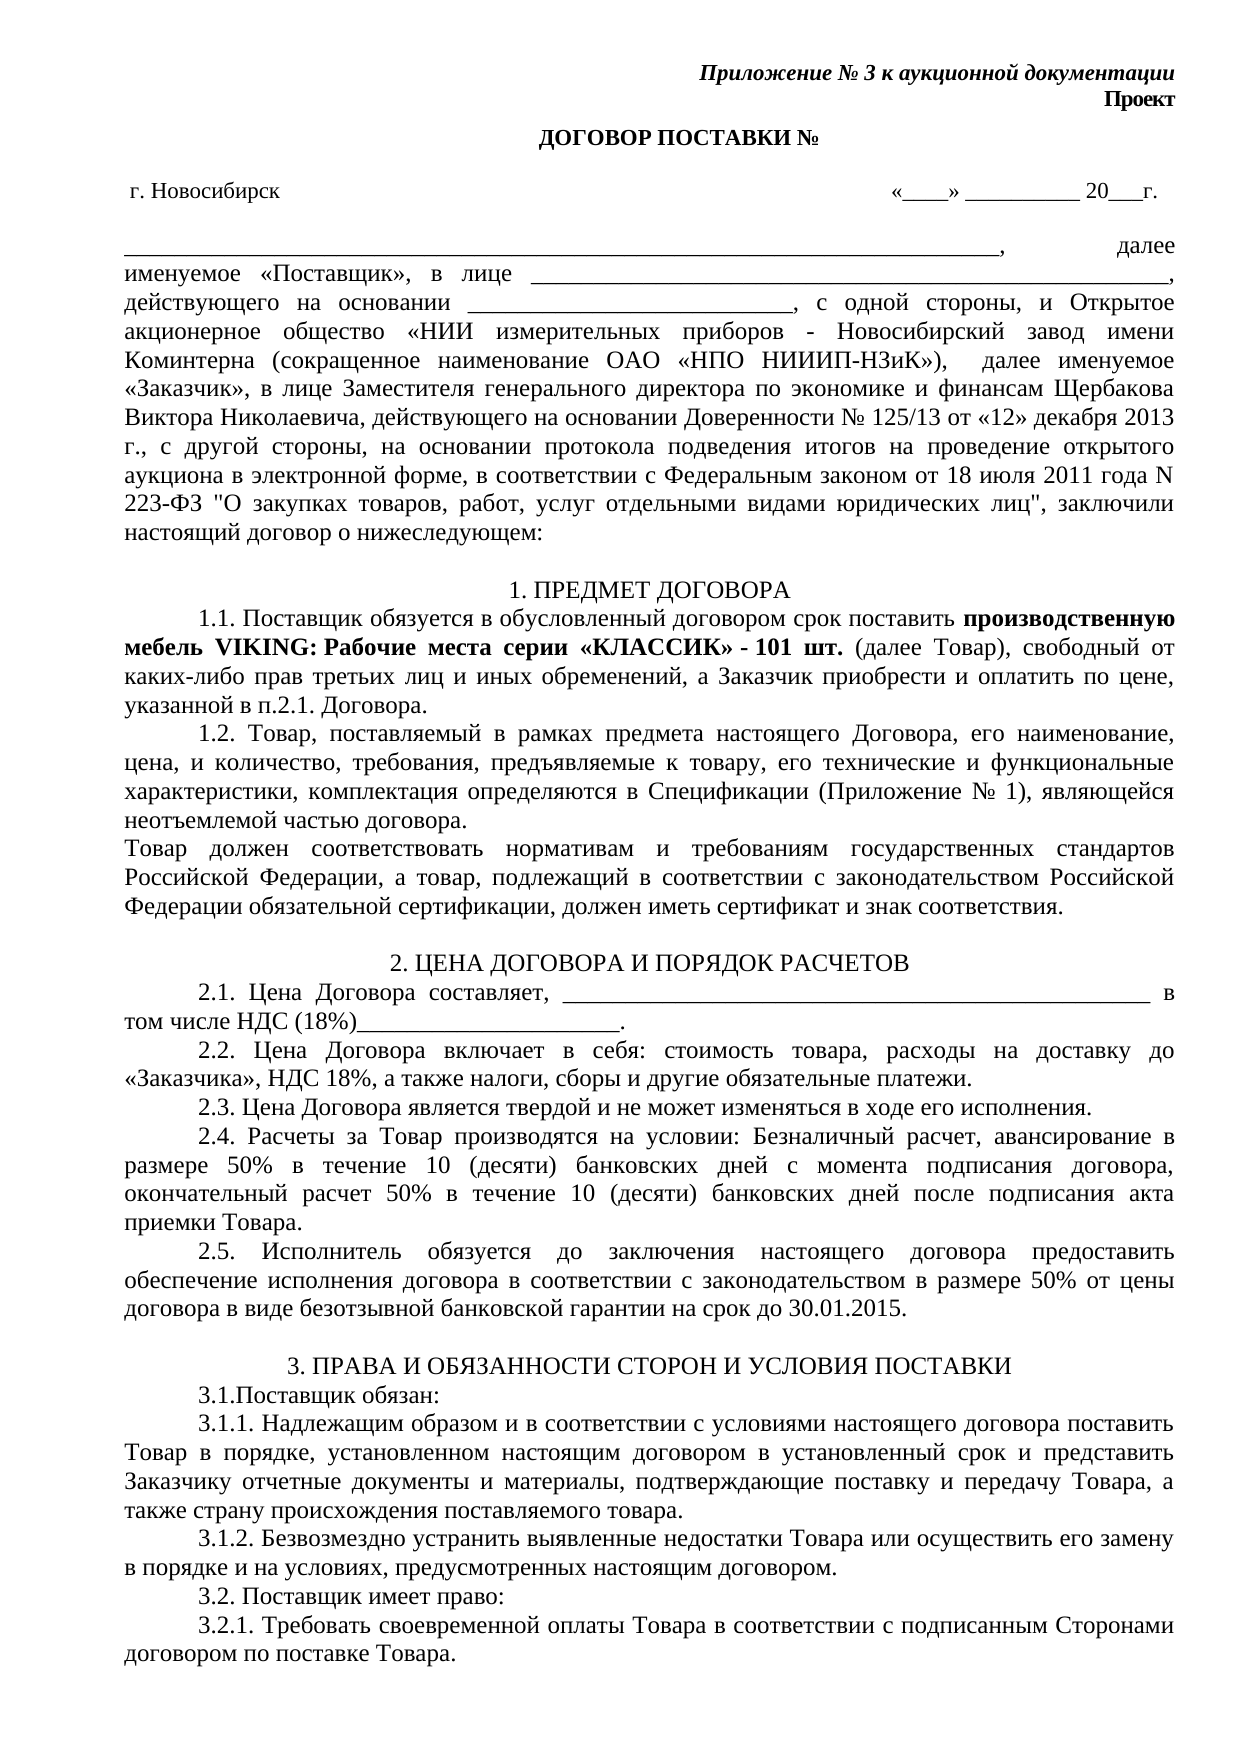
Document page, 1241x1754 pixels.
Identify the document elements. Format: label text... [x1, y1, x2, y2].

text 3.1.2. Безвозмездно устранить выявленные недостатки Товара или осуществить его замену в порядке и на условиях, предусмотренных настоящим договором. [124, 1523, 1175, 1581]
text 2.5. Исполнитель обязуется до заключения настоящего договора предоставить обеспечение исполнения договора в соответствии с законодательством в размере 50% от цены договора в виде безотзывной банковской гарантии на срок до 30.01.2015. [124, 1236, 1175, 1322]
text 2.1. Цена Договора составляет, _______________________________________________ в том числе НДС (18%)_____________________. [124, 977, 1175, 1035]
text Проект [124, 85, 1175, 112]
text 3. ПРАВА И ОБЯЗАННОСТИ СТОРОН И УСЛОВИЯ ПОСТАВКИ [124, 1351, 1175, 1380]
text 2.3. Цена Договора является твердой и не может изменяться в ходе его исполнения. [124, 1092, 1175, 1121]
text 3.2.1. Требовать своевременной оплаты Товара в соответствии с подписанным Сторонами договором по поставке Товара. [124, 1610, 1175, 1667]
text 1.1. Поставщик обязуется в обусловленный договором срок поставить производственную мебель VIKING: Рабочие места серии «КЛАССИК» - 101 шт. (далее Товар), свободный от каких-либо прав третьих лиц и иных обременений, а Заказчик приобрести и оплатить по цене, указанной в п.2.1. Договора. [124, 603, 1175, 718]
text 3.1.1. Надлежащим образом и в соответствии с условиями настоящего договора поставить Товар в порядке, установленном настоящим договором в установленный срок и представить Заказчику отчетные документы и материалы, подтверждающие поставку и передачу Товара, а также страну происхождения поставляемого товара. [124, 1408, 1175, 1523]
text 1.2. Товар, поставляемый в рамках предмета настоящего Договора, его наименование, цена, и количество, требования, предъявляемые к товару, его технические и функциональные характеристики, комплектация определяются в Спецификации (Приложение № 1), являющейся неотъемлемой частью договора. [124, 718, 1175, 833]
text 2.2. Цена Договора включает в себя: стоимость товара, расходы на доставку до «Заказчика», НДС 18%, а также налоги, сборы и другие обязательные платежи. [124, 1035, 1175, 1092]
text 1. ПРЕДМЕТ ДОГОВОРА [124, 575, 1175, 603]
text 3.2. Поставщик имеет право: [124, 1581, 1175, 1610]
text ______________________________________________________________________, далее именуемое «Поставщик», в лице ___________________________________________________, действующего на основании __________________________, с одной стороны, и Открытое акционерное общество «НИИ измерительных приборов - Новосибирский завод имени Коминтерна (сокращенное наименование ОАО «НПО НИИИП-НЗиК»), далее именуемое «Заказчик», в лице Заместителя генерального директора по экономике и финансам Щербакова Виктора Николаевича, действующего на основании Доверенности № 125/13 от «12» декабря 2013 г., с другой стороны, на основании протокола подведения итогов на проведение открытого аукциона в электронной форме, в соответствии с Федеральным законом от 18 июля 2011 года N 223-ФЗ "О закупках товаров, работ, услуг отдельными видами юридических лиц", заключили настоящий договор о нижеследующем: [124, 230, 1175, 546]
text Товар должен соответствовать нормативам и требованиям государственных стандартов Российской Федерации, а товар, подлежащий в соответствии с законодательством Российской Федерации обязательной сертификации, должен иметь сертификат и знак соответствия. [124, 833, 1175, 920]
text 2. ЦЕНА ДОГОВОРА И ПОРЯДОК РАСЧЕТОВ [124, 948, 1175, 977]
text 3.1.Поставщик обязан: [124, 1380, 1175, 1408]
text г. Новосибирск «____» __________ 20___г. [124, 177, 1175, 203]
text Приложение № 3 к аукционной документации [124, 59, 1175, 85]
text ДОГОВОР ПОСТАВКИ № [124, 124, 1175, 151]
text 2.4. Расчеты за Товар производятся на условии: Безналичный расчет, авансирование в размере 50% в течение 10 (десяти) банковских дней с момента подписания договора, окончательный расчет 50% в течение 10 (десяти) банковских дней после подписания акта приемки Товара. [124, 1121, 1175, 1236]
